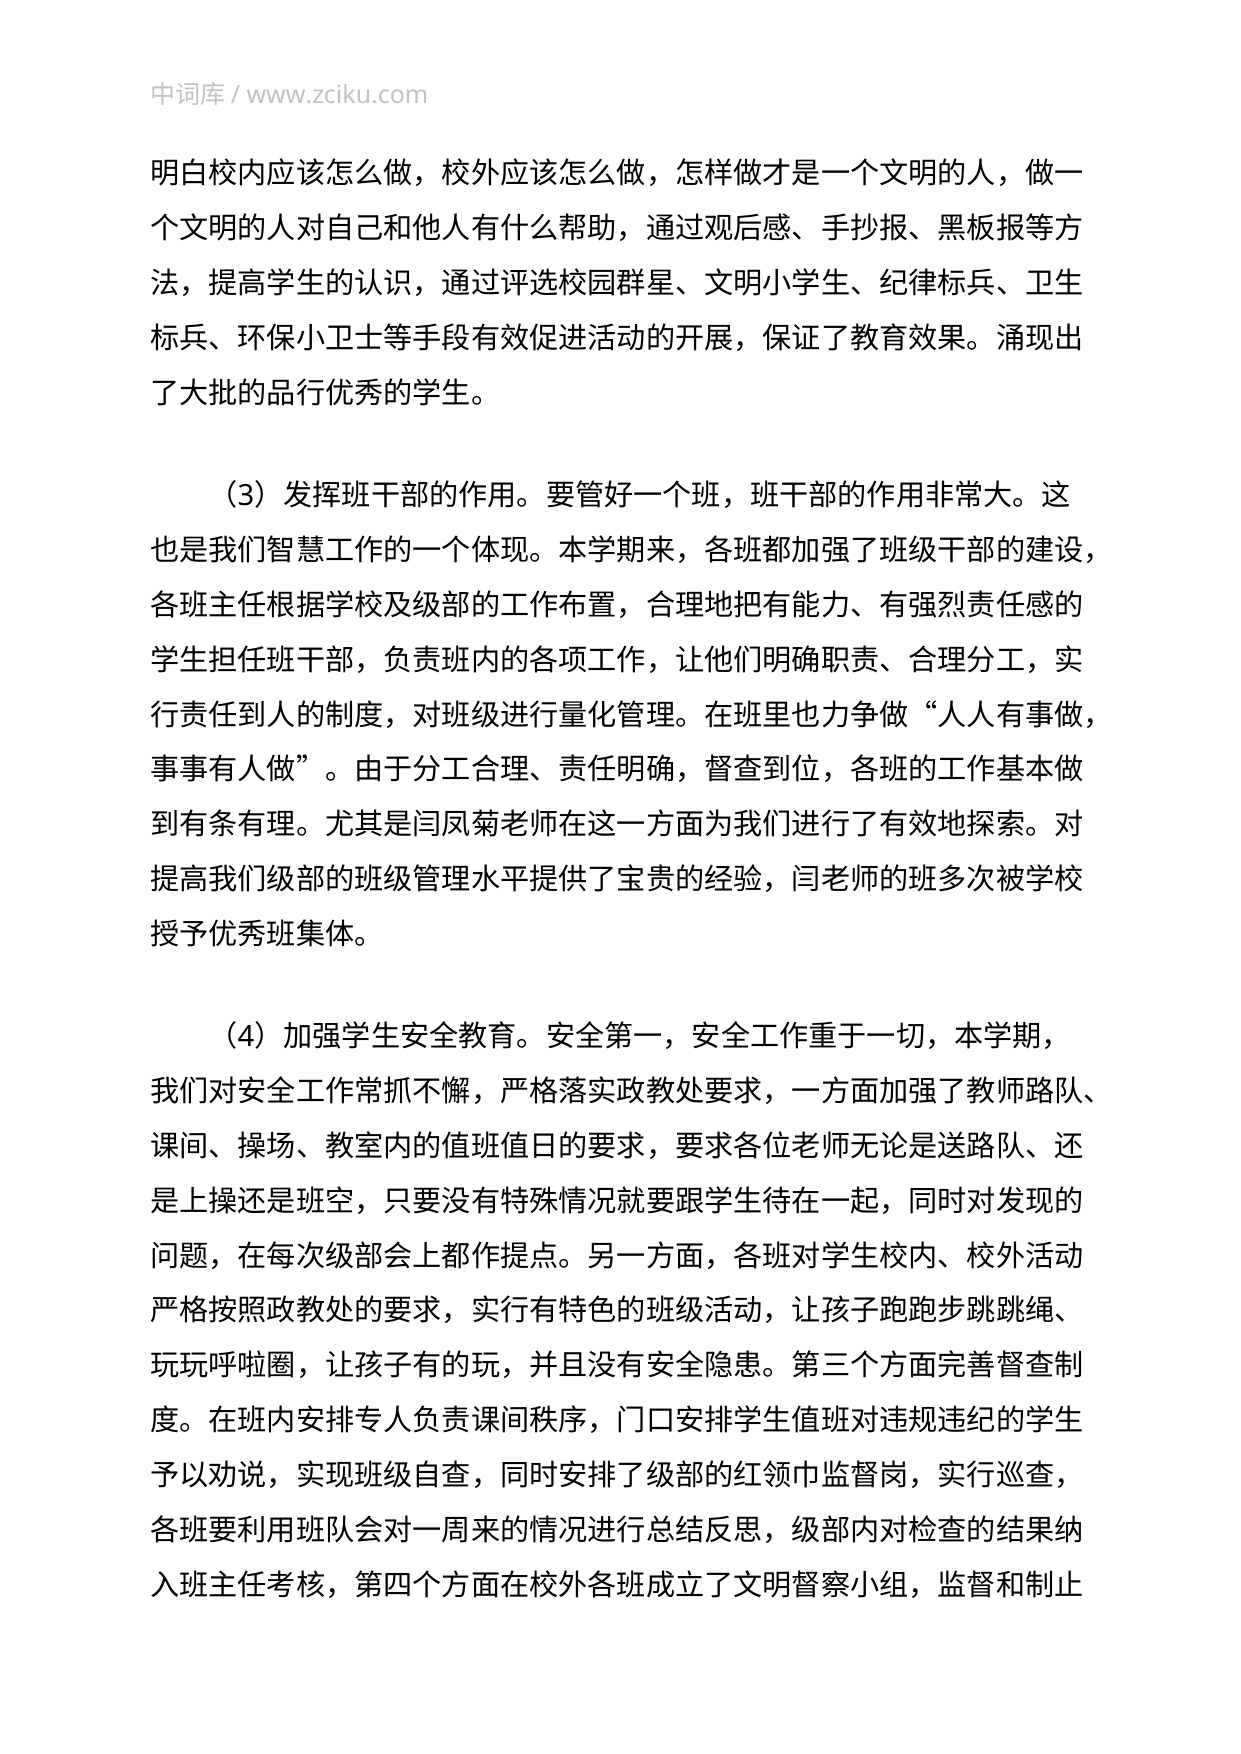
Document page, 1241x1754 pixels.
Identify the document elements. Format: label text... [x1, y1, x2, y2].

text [150, 1012, 1090, 1604]
text （3）发挥班干部的作用。要管好一个班，班干部的作用非常大。这也是我们智慧工作的一个体现。本学期来，各班都加强了班级干部的建设，各班主任根据学校及级部的工作布置，合理地把有能力、有强烈责任感的学生担任班干部，负责班内的各项工作，让他们明确职责、合理分工，实行责任到人的制度，对班级进行量化管理。在班里也力争做“人人有事做，事事有人做”。由于分工合理、责任明确，督查到位，各班的工作基本做到有条有理。尤其是闫凤菊老师在这一方面为我们进行了有效地探索。对提高我们级部的班级管理水平提供了宝贵的经验，闫老师的班多次被学校授予优秀班集体。 [150, 471, 1090, 953]
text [150, 150, 1090, 412]
